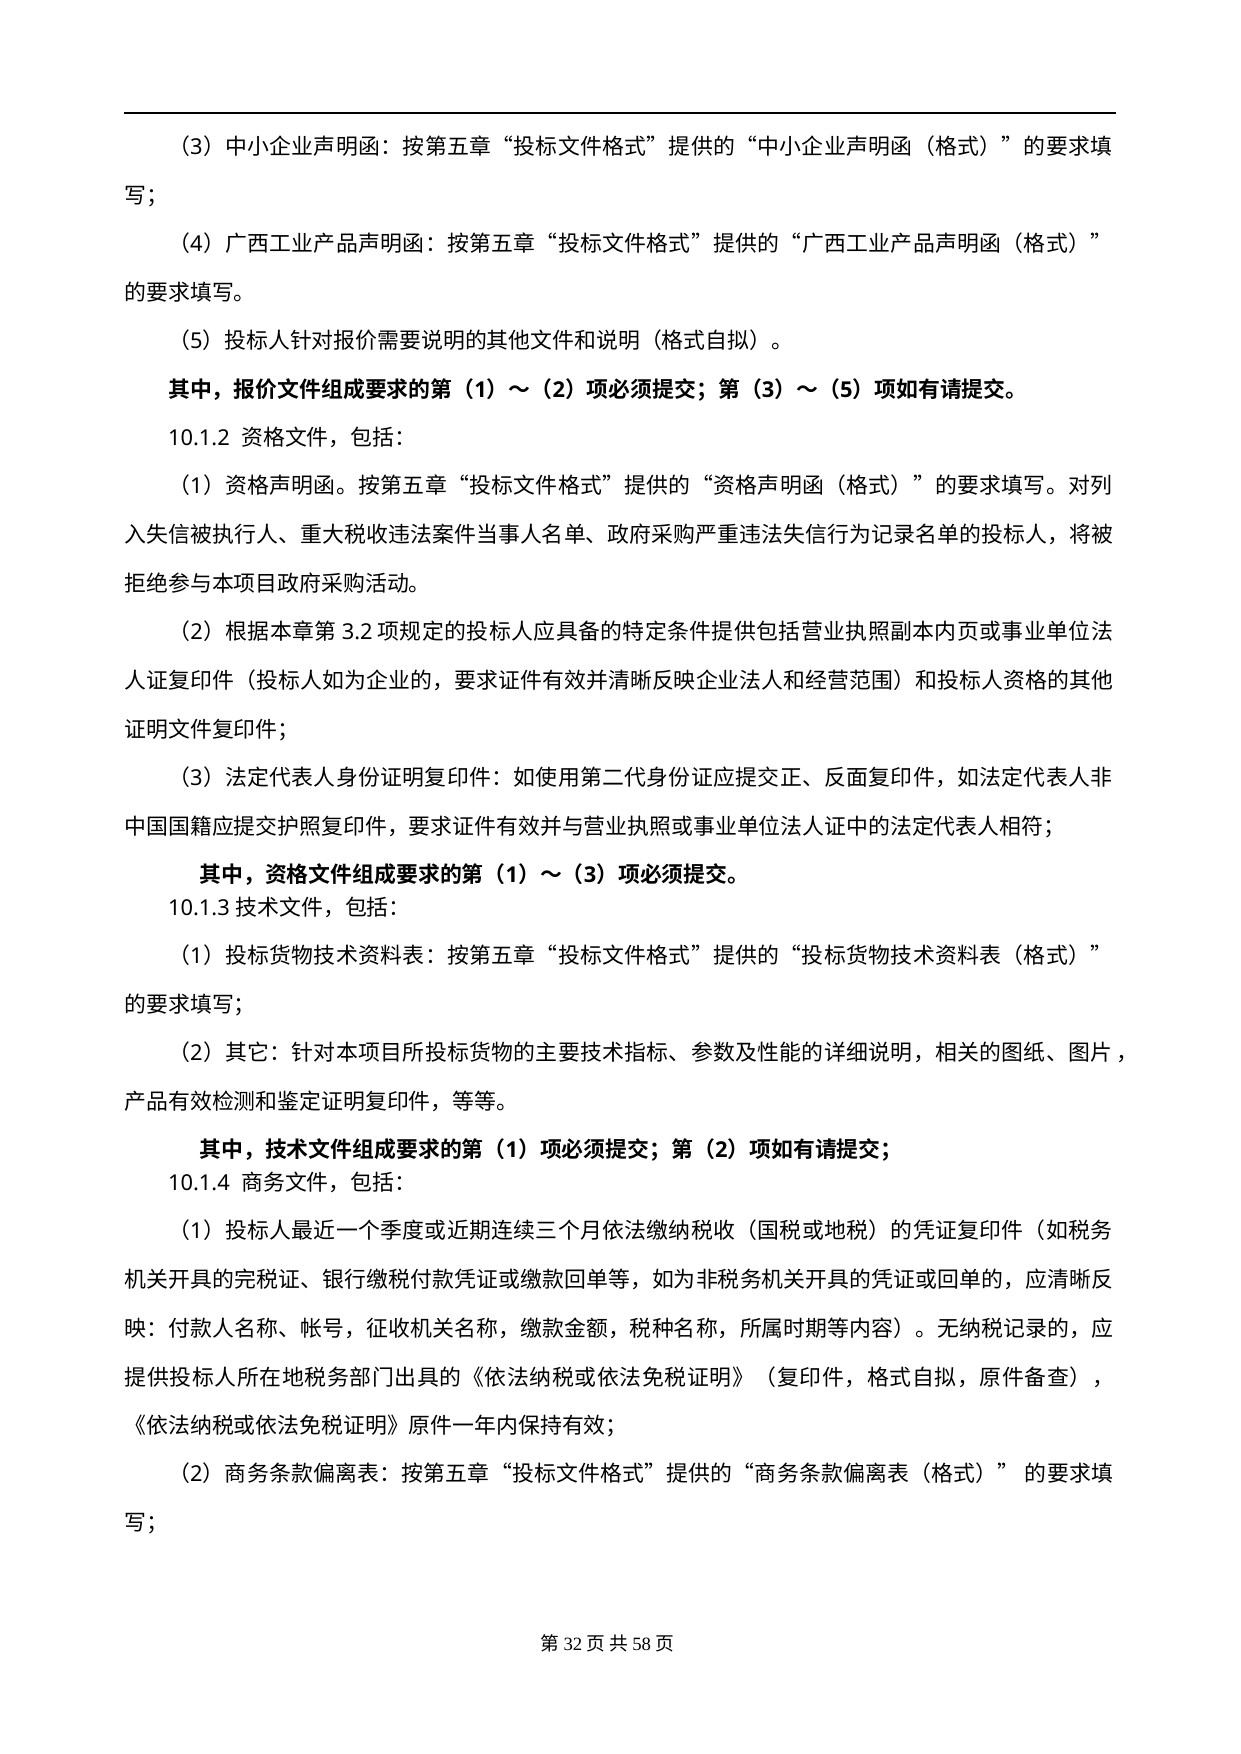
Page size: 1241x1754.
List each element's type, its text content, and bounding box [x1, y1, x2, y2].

text （2）其它：针对本项目所投标货物的主要技术指标、参数及性能的详细说明，相关的图纸、图片，产品有效检测和鉴定证明复印件，等等。 [124, 1035, 1116, 1116]
text （1）投标货物技术资料表：按第五章“投标文件格式”提供的“投标货物技术资料表（格式）”的要求填写； [124, 938, 1116, 1019]
text 10.1.3 技术文件，包括： [124, 889, 1116, 922]
text （1）投标人最近一个季度或近期连续三个月依法缴纳税收（国税或地税）的凭证复印件（如税务机关开具的完税证、银行缴税付款凭证或缴款回单等，如为非税务机关开具的凭证或回单的，应清晰反映：付款人名称、帐号，征收机关名称，缴款金额，税种名称，所属时期等内容）。无纳税记录的，应提供投标人所在地税务部门出具的《依法纳税或依法免税证明》（复印件，格式自拟，原件备查），《依法纳税或依法免税证明》原件一年内保持有效； [124, 1213, 1116, 1440]
text 其中，资格文件组成要求的第（1）～（3）项必须提交。 [124, 857, 1116, 889]
text （1）资格声明函。按第五章“投标文件格式”提供的“资格声明函（格式）”的要求填写。对列入失信被执行人、重大税收违法案件当事人名单、政府采购严重违法失信行为记录名单的投标人，将被拒绝参与本项目政府采购活动。 [124, 468, 1116, 598]
text （2）商务条款偏离表：按第五章“投标文件格式”提供的“商务条款偏离表（格式）” 的要求填写； [124, 1456, 1116, 1537]
text 其中，报价文件组成要求的第（1）～（2）项必须提交；第（3）～（5）项如有请提交。 [124, 372, 1116, 404]
text （2）根据本章第3.2项规定的投标人应具备的特定条件提供包括营业执照副本内页或事业单位法人证复印件（投标人如为企业的，要求证件有效并清晰反映企业法人和经营范围）和投标人资格的其他证明文件复印件； [124, 614, 1116, 744]
text 其中，技术文件组成要求的第（1）项必须提交；第（2）项如有请提交； [124, 1132, 1116, 1164]
text （4）广西工业产品声明函：按第五章“投标文件格式”提供的“广西工业产品声明函（格式）”的要求填写。 [124, 226, 1116, 307]
text 10.1.4 商务文件，包括： [124, 1164, 1116, 1197]
text 10.1.2 资格文件，包括： [124, 420, 1116, 452]
text （3）法定代表人身份证明复印件：如使用第二代身份证应提交正、反面复印件，如法定代表人非中国国籍应提交护照复印件，要求证件有效并与营业执照或事业单位法人证中的法定代表人相符； [124, 760, 1116, 841]
text （5）投标人针对报价需要说明的其他文件和说明（格式自拟）。 [124, 323, 1116, 356]
text （3）中小企业声明函：按第五章“投标文件格式”提供的“中小企业声明函（格式）”的要求填写； [124, 129, 1116, 210]
